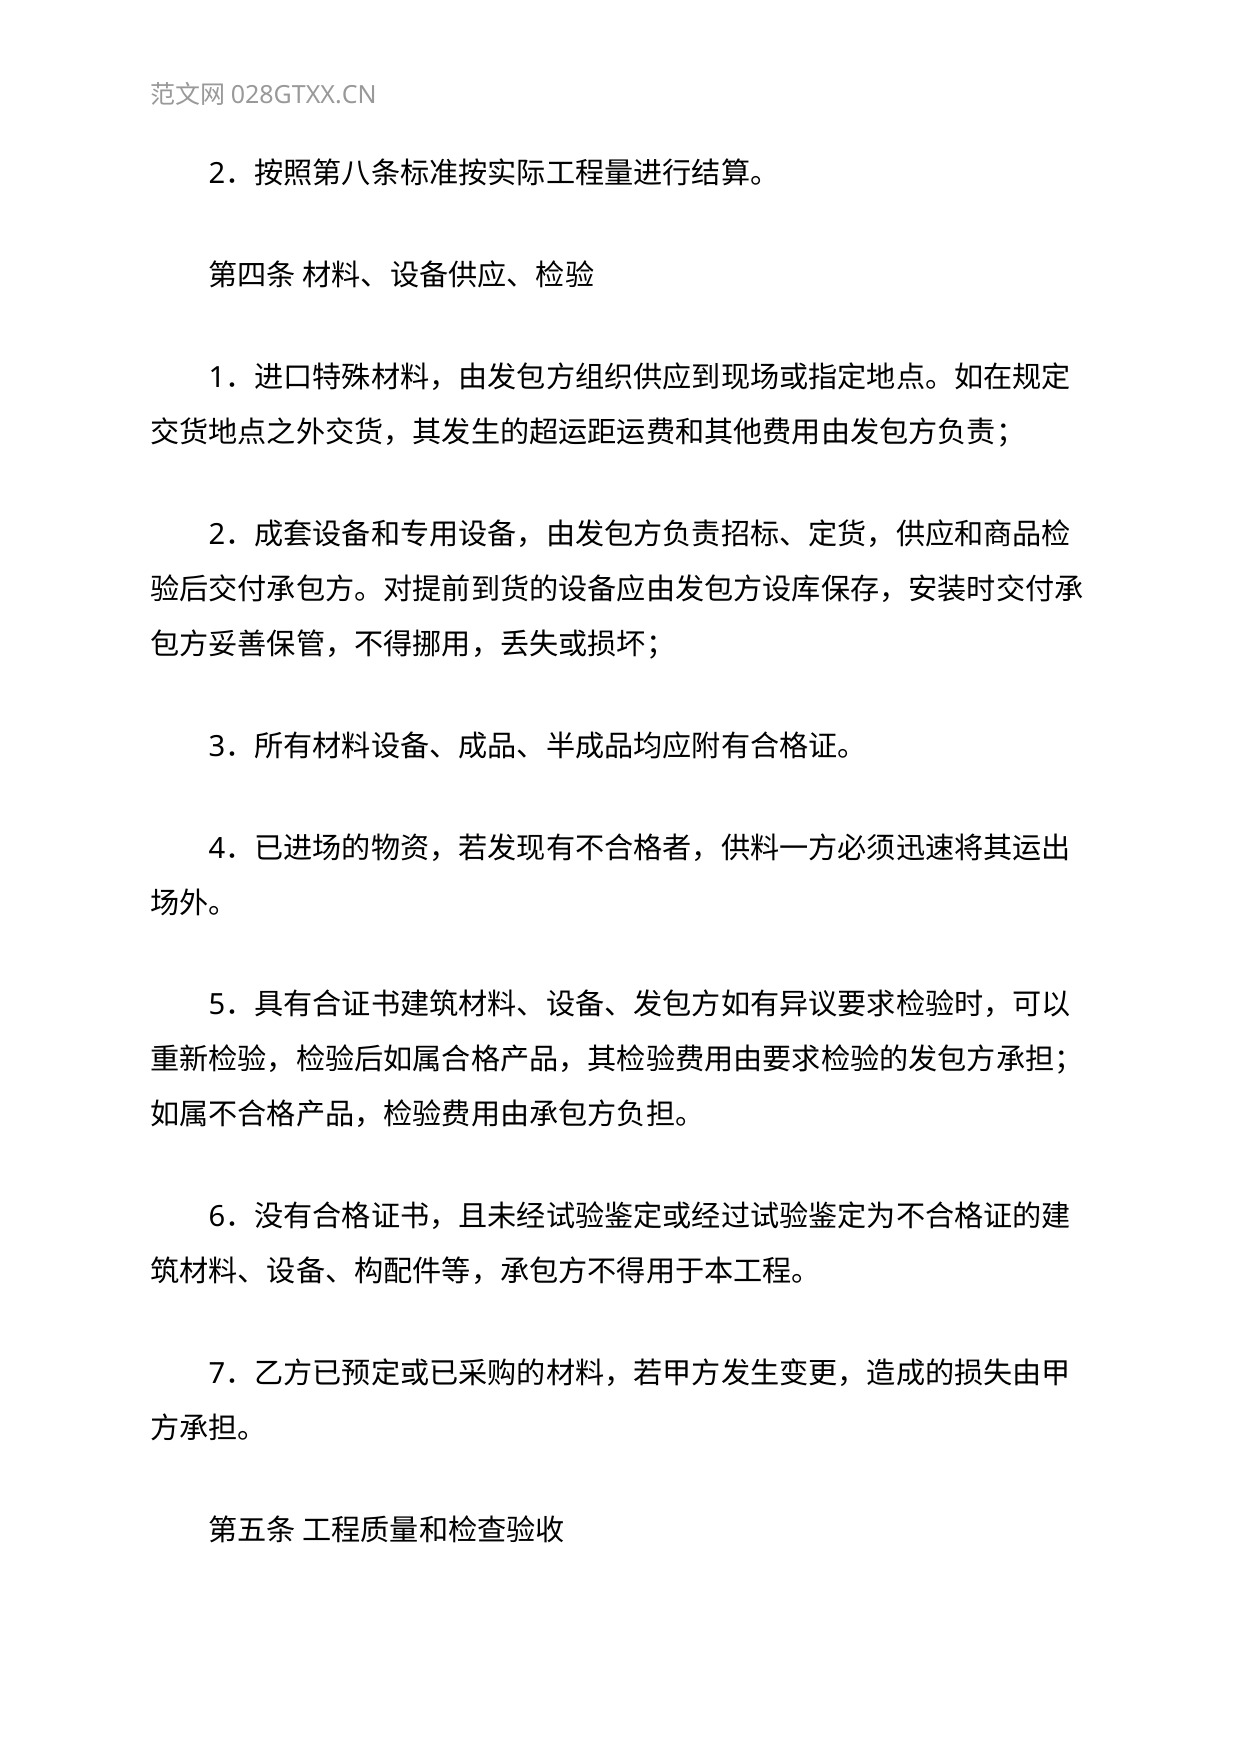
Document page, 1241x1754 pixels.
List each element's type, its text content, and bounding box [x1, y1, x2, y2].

text 第五条 工程质量和检查验收 [150, 1506, 1090, 1548]
text 1．进口特殊材料，由发包方组织供应到现场或指定地点。如在规定交货地点之外交货，其发生的超运距运费和其他费用由发包方负责； [150, 354, 1090, 451]
text 2．按照第八条标准按实际工程量进行结算。 [150, 150, 1090, 192]
text 第四条 材料、设备供应、检验 [150, 252, 1090, 294]
text 6．没有合格证书，且未经试验鉴定或经过试验鉴定为不合格证的建筑材料、设备、构配件等，承包方不得用于本工程。 [150, 1193, 1090, 1290]
text 7．乙方已预定或已采购的材料，若甲方发生变更，造成的损失由甲方承担。 [150, 1349, 1090, 1447]
text 4．已进场的物资，若发现有不合格者，供料一方必须迅速将其运出场外。 [150, 824, 1090, 921]
text 3．所有材料设备、成品、半成品均应附有合格证。 [150, 722, 1090, 764]
text 5．具有合证书建筑材料、设备、发包方如有异议要求检验时，可以重新检验，检验后如属合格产品，其检验费用由要求检验的发包方承担；如属不合格产品，检验费用由承包方负担。 [150, 981, 1090, 1133]
text 2．成套设备和专用设备，由发包方负责招标、定货，供应和商品检验后交付承包方。对提前到货的设备应由发包方设库保存，安装时交付承包方妥善保管，不得挪用，丢失或损坏； [150, 511, 1090, 663]
